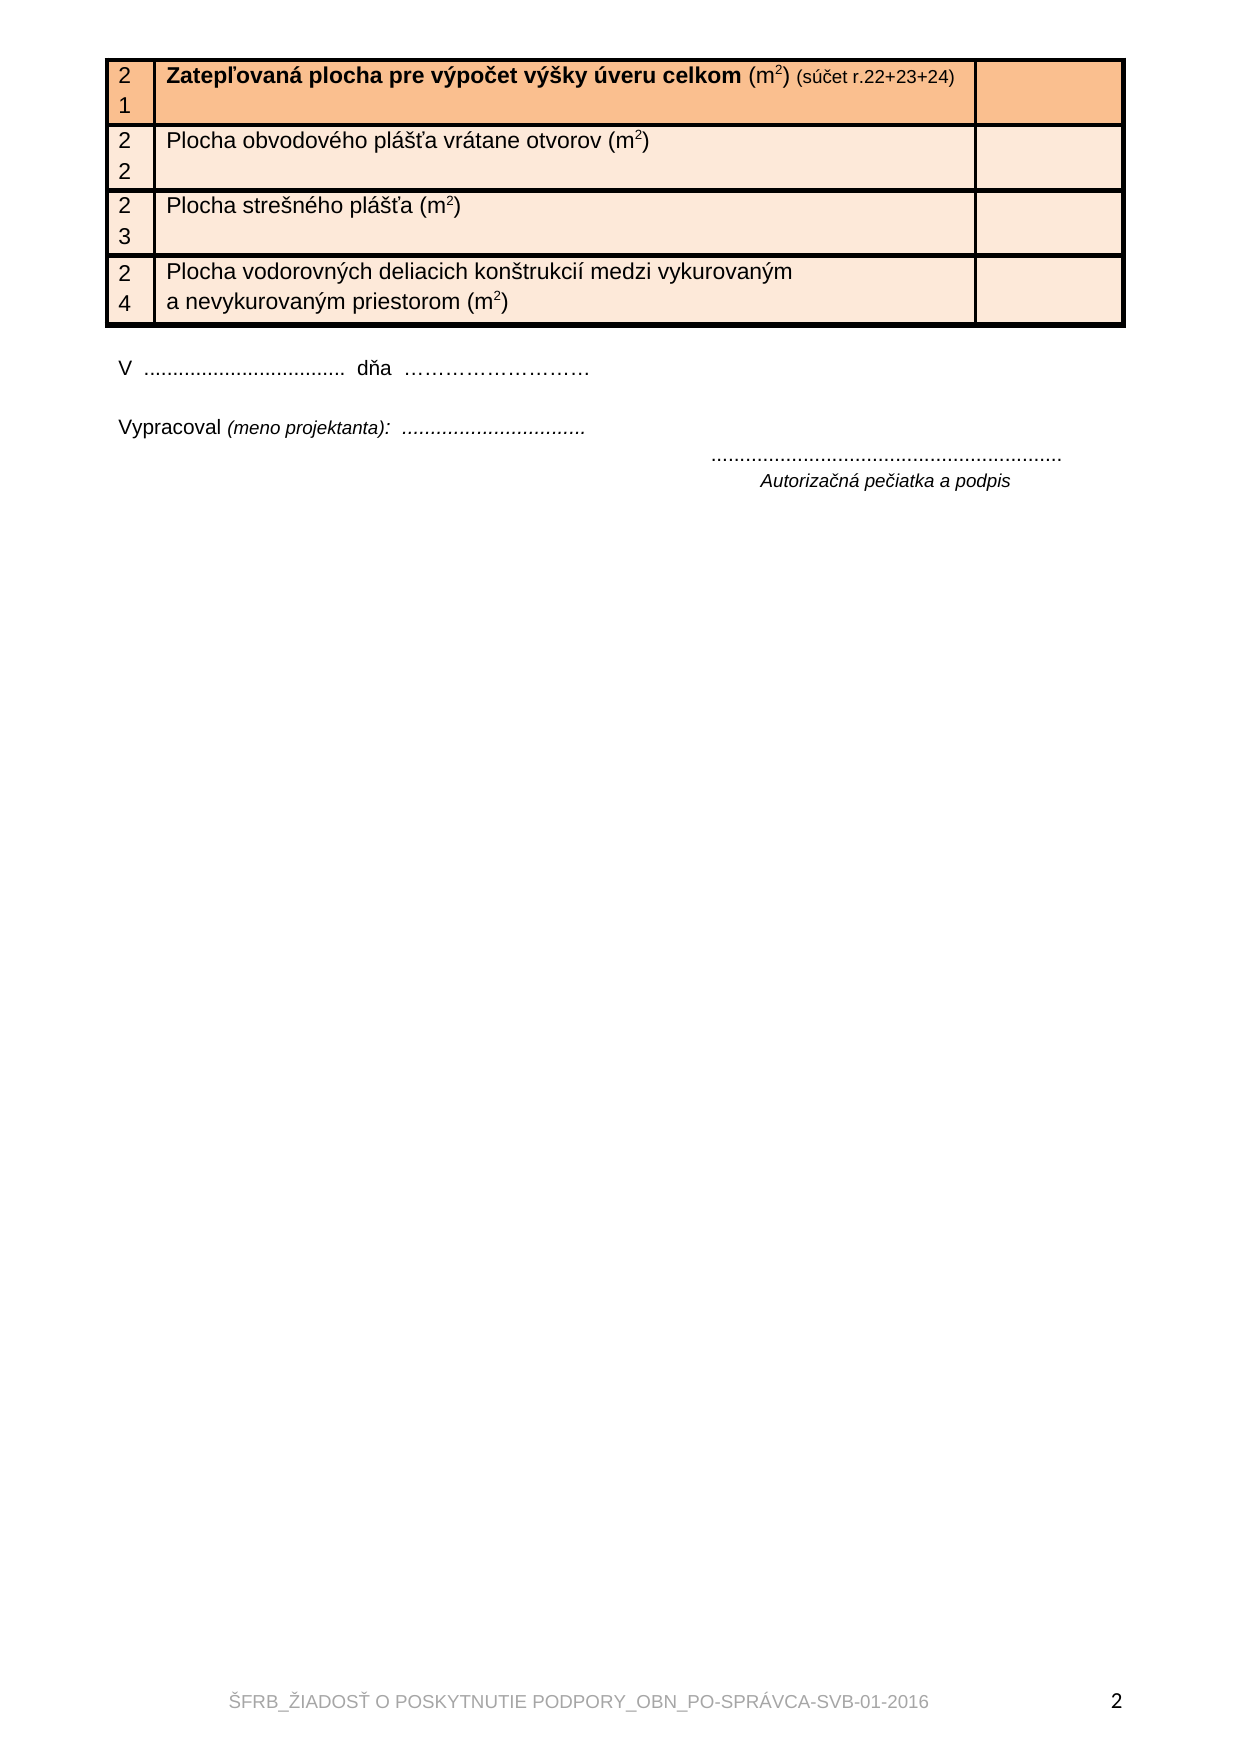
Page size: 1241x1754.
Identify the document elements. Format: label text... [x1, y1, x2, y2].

table_cell Zatepľovaná plocha pre výpočet výšky úveru celkom (m2) (súčet r.22+23+24) [156, 62, 974, 123]
table_cell [977, 258, 1121, 322]
table_cell 23 [109, 193, 153, 253]
text Vypracoval (meno projektanta): ................................ [118, 415, 1122, 439]
table_cell [977, 193, 1121, 253]
table_cell 21 [109, 62, 153, 123]
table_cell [156, 258, 974, 322]
text ............................................................. [118, 442, 1122, 466]
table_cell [156, 127, 974, 188]
table_cell Plocha strešného plášťa (m2) [156, 193, 974, 253]
text Autorizačná pečiatka a podpis [118, 470, 1122, 491]
table_cell [977, 127, 1121, 188]
table_cell 24 [109, 258, 153, 322]
table_cell [977, 62, 1121, 123]
table_cell 22 [109, 127, 153, 188]
text V ................................... dňa ……………………… [118, 356, 1122, 379]
